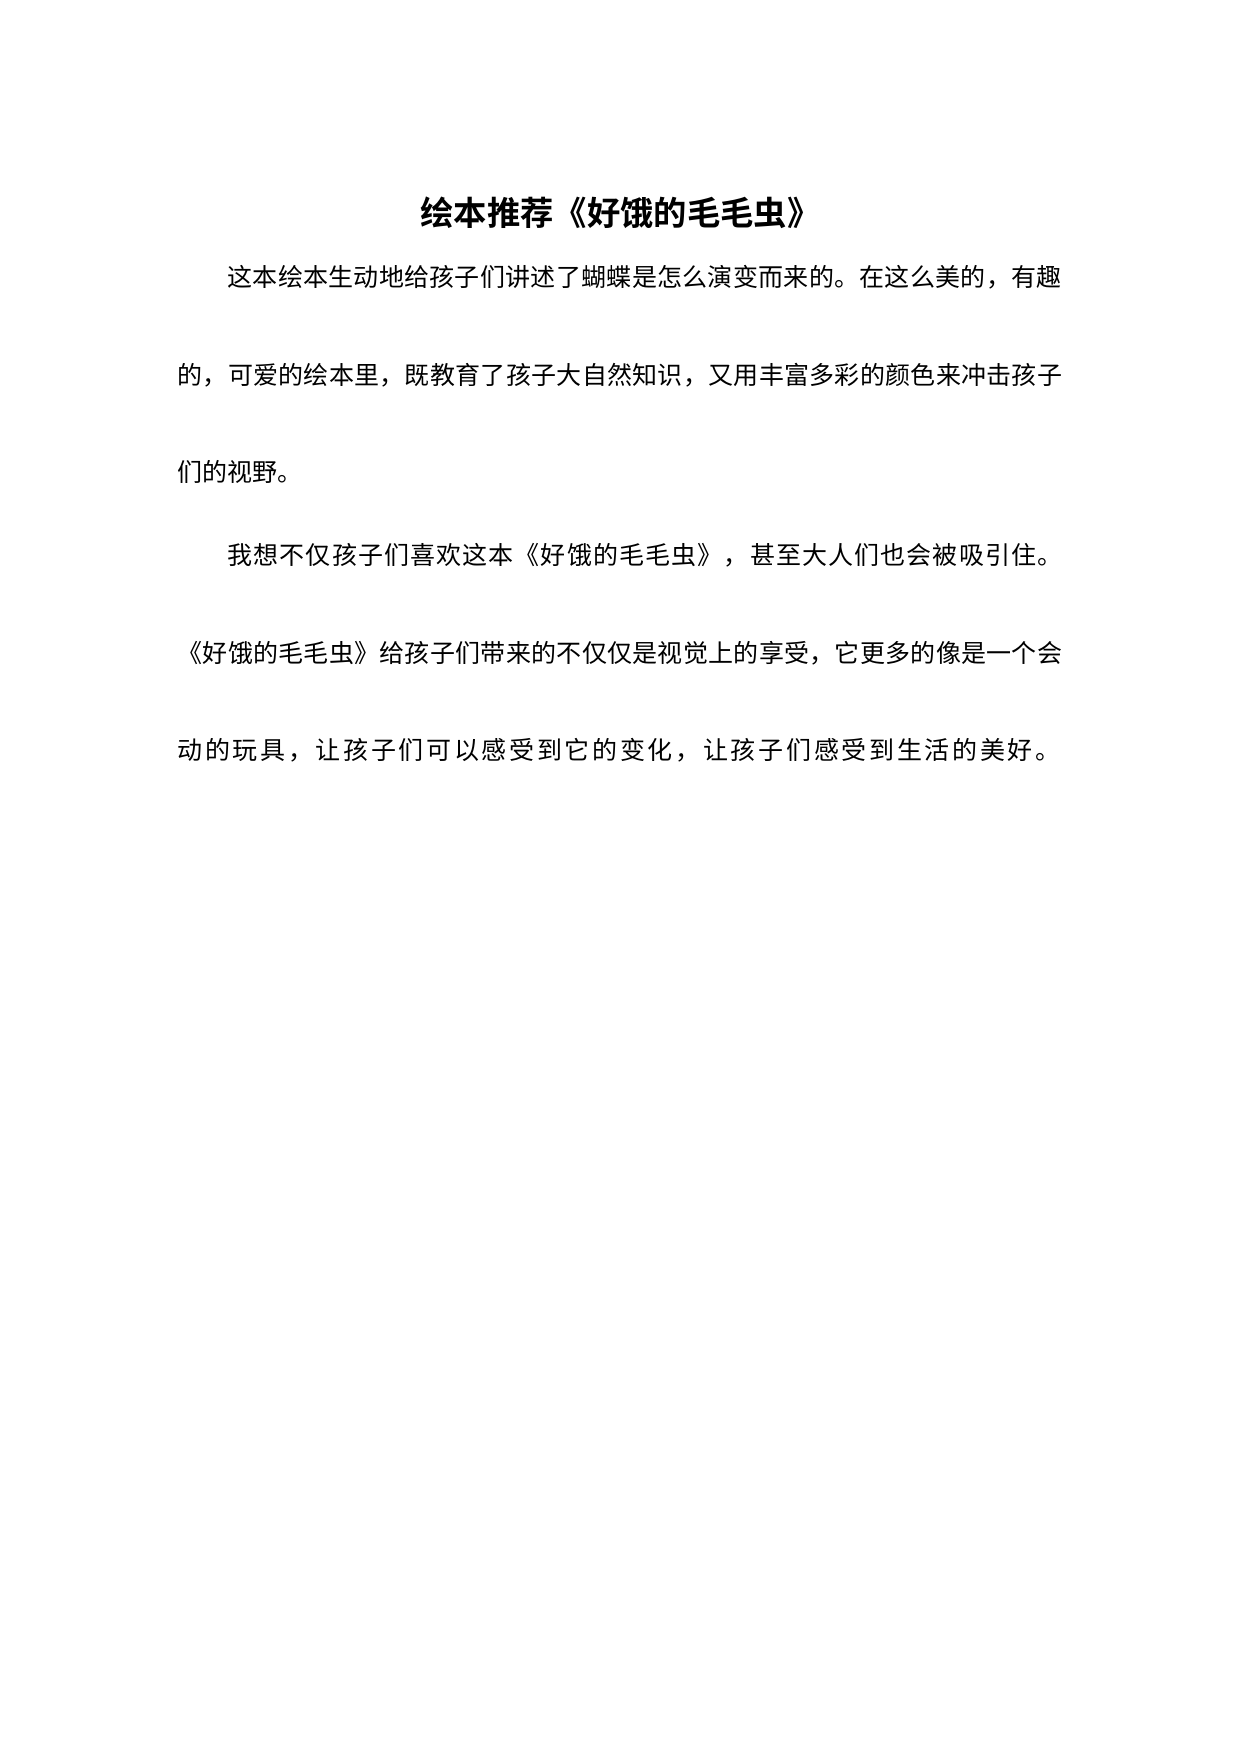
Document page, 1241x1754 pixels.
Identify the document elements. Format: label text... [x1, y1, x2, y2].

text 我想不仅孩子们喜欢这本《好饿的毛毛虫》，甚至大人们也会被吸引住。《好饿的毛毛虫》给孩子们带来的不仅仅是视觉上的享受，它更多的像是一个会动的玩具，让孩子们可以感受到它的变化，让孩子们感受到生活的美好。 [177, 521, 1063, 781]
text 绘本推荐《好饿的毛毛虫》 [177, 178, 1063, 243]
text 这本绘本生动地给孩子们讲述了蝴蝶是怎么演变而来的。在这么美的，有趣的，可爱的绘本里，既教育了孩子大自然知识，又用丰富多彩的颜色来冲击孩子们的视野。 [177, 243, 1063, 503]
